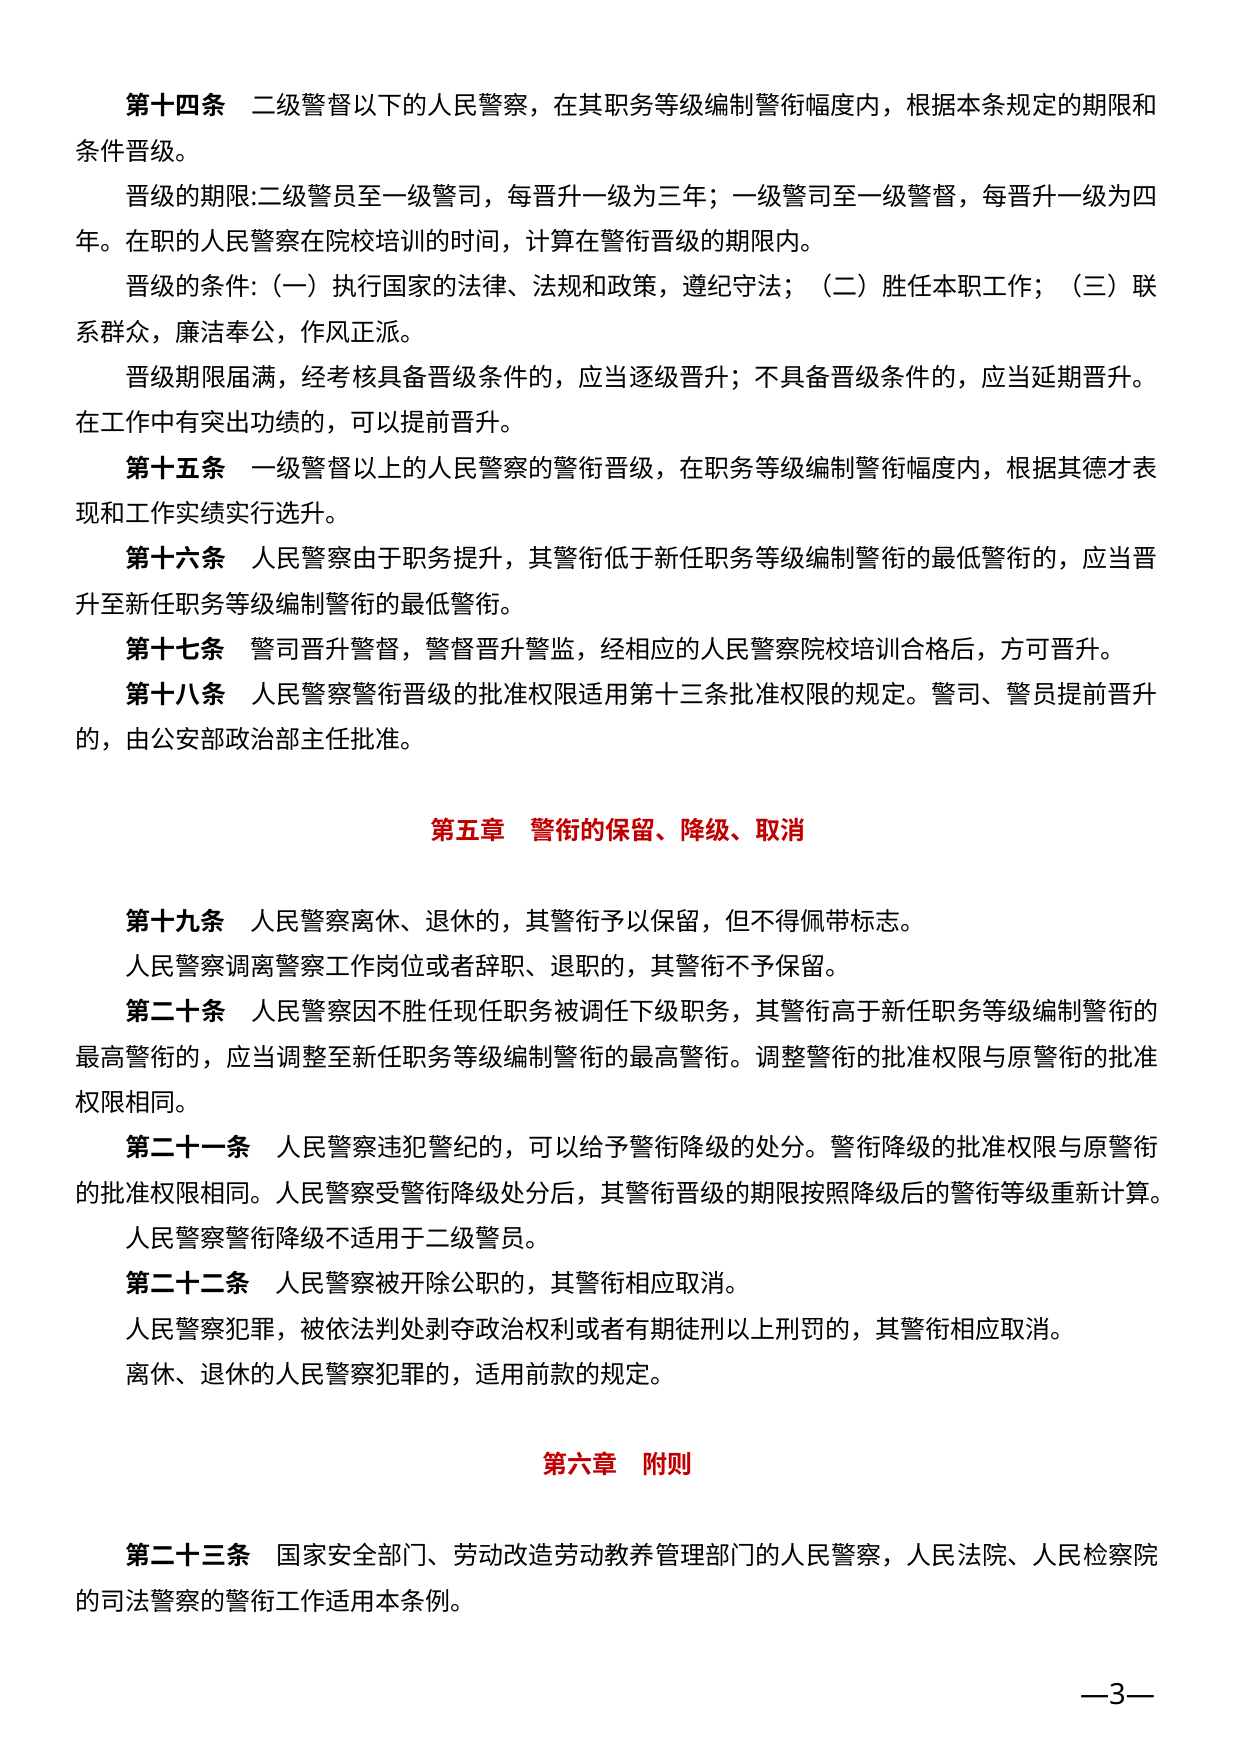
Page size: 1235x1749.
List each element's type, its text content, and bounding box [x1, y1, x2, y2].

text 第十七条 警司晋升警督，警督晋升警监，经相应的人民警察院校培训合格后，方可晋升。 [75, 625, 1159, 670]
text 第二十三条 国家安全部门、劳动改造劳动教养管理部门的人民警察，人民法院、人民检察院的司法警察的警衔工作适用本条例。 [75, 1531, 1159, 1622]
text 人民警察犯罪，被依法判处剥夺政治权利或者有期徒刑以上刑罚的，其警衔相应取消。 [75, 1304, 1159, 1350]
text 人民警察调离警察工作岗位或者辞职、退职的，其警衔不予保留。 [75, 942, 1159, 987]
text 第二十一条 人民警察违犯警纪的，可以给予警衔降级的处分。警衔降级的批准权限与原警衔的批准权限相同。人民警察受警衔降级处分后，其警衔晋级的期限按照降级后的警衔等级重新计算。 [75, 1123, 1159, 1214]
text 第十四条 二级警督以下的人民警察，在其职务等级编制警衔幅度内，根据本条规定的期限和条件晋级。 [75, 81, 1159, 172]
text 第十八条 人民警察警衔晋级的批准权限适用第十三条批准权限的规定。警司、警员提前晋升的，由公安部政治部主任批准。 [75, 670, 1159, 761]
text 晋级的条件:（一）执行国家的法律、法规和政策，遵纪守法；（二）胜任本职工作；（三）联系群众，廉洁奉公，作风正派。 [75, 262, 1159, 353]
text 第六章 附则 [75, 1441, 1159, 1486]
text 第二十条 人民警察因不胜任现任职务被调任下级职务，其警衔高于新任职务等级编制警衔的最高警衔的，应当调整至新任职务等级编制警衔的最高警衔。调整警衔的批准权限与原警衔的批准权限相同。 [75, 987, 1159, 1123]
text 晋级的期限:二级警员至一级警司，每晋升一级为三年；一级警司至一级警督，每晋升一级为四年。在职的人民警察在院校培训的时间，计算在警衔晋级的期限内。 [75, 172, 1159, 262]
text 第十五条 一级警督以上的人民警察的警衔晋级，在职务等级编制警衔幅度内，根据其德才表现和工作实绩实行选升。 [75, 444, 1159, 534]
text 第五章 警衔的保留、降级、取消 [75, 806, 1159, 851]
text 人民警察警衔降级不适用于二级警员。 [75, 1214, 1159, 1259]
text 第二十二条 人民警察被开除公职的，其警衔相应取消。 [75, 1259, 1159, 1304]
text 第十六条 人民警察由于职务提升，其警衔低于新任职务等级编制警衔的最低警衔的，应当晋升至新任职务等级编制警衔的最低警衔。 [75, 534, 1159, 625]
text 第十九条 人民警察离休、退休的，其警衔予以保留，但不得佩带标志。 [75, 897, 1159, 942]
text 离休、退休的人民警察犯罪的，适用前款的规定。 [75, 1350, 1159, 1395]
text 晋级期限届满，经考核具备晋级条件的，应当逐级晋升；不具备晋级条件的，应当延期晋升。在工作中有突出功绩的，可以提前晋升。 [75, 353, 1159, 444]
